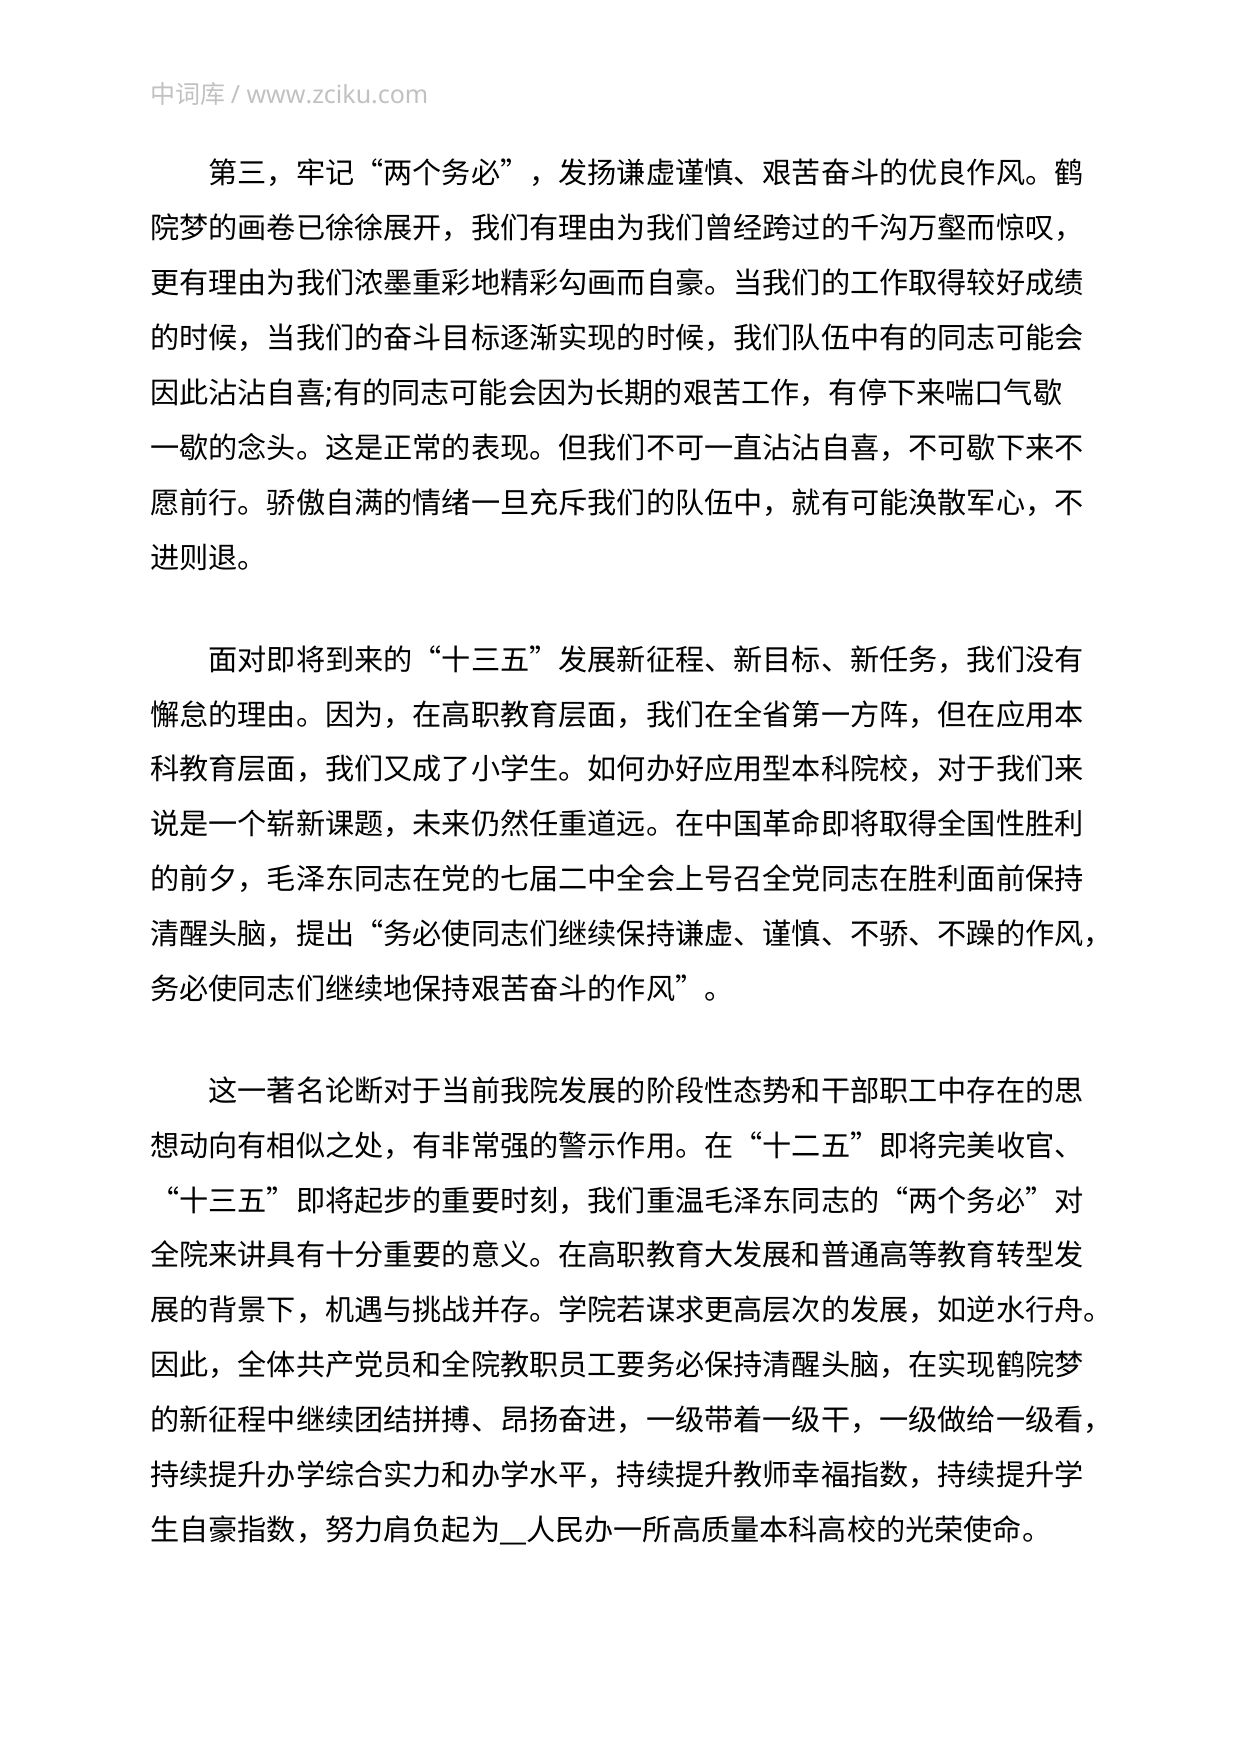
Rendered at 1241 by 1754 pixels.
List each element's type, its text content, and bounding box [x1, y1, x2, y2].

text 面对即将到来的“十三五”发展新征程、新目标、新任务，我们没有懈怠的理由。因为，在高职教育层面，我们在全省第一方阵，但在应用本科教育层面，我们又成了小学生。如何办好应用型本科院校，对于我们来说是一个崭新课题，未来仍然任重道远。在中国革命即将取得全国性胜利的前夕，毛泽东同志在党的七届二中全会上号召全党同志在胜利面前保持清醒头脑，提出“务必使同志们继续保持谦虚、谨慎、不骄、不躁的作风，务必使同志们继续地保持艰苦奋斗的作风”。 [150, 636, 1090, 1008]
text 第三，牢记“两个务必”，发扬谦虚谨慎、艰苦奋斗的优良作风。鹤院梦的画卷已徐徐展开，我们有理由为我们曾经跨过的千沟万壑而惊叹，更有理由为我们浓墨重彩地精彩勾画而自豪。当我们的工作取得较好成绩的时候，当我们的奋斗目标逐渐实现的时候，我们队伍中有的同志可能会因此沾沾自喜;有的同志可能会因为长期的艰苦工作，有停下来喘口气歇一歇的念头。这是正常的表现。但我们不可一直沾沾自喜，不可歇下来不愿前行。骄傲自满的情绪一旦充斥我们的队伍中，就有可能涣散军心，不进则退。 [150, 150, 1090, 577]
text 这一著名论断对于当前我院发展的阶段性态势和干部职工中存在的思想动向有相似之处，有非常强的警示作用。在“十二五”即将完美收官、“十三五”即将起步的重要时刻，我们重温毛泽东同志的“两个务必”对全院来讲具有十分重要的意义。在高职教育大发展和普通高等教育转型发展的背景下，机遇与挑战并存。学院若谋求更高层次的发展，如逆水行舟。因此，全体共产党员和全院教职员工要务必保持清醒头脑，在实现鹤院梦的新征程中继续团结拼搏、昂扬奋进，一级带着一级干，一级做给一级看，持续提升办学综合实力和办学水平，持续提升教师幸福指数，持续提升学生自豪指数，努力肩负起为__人民办一所高质量本科高校的光荣使命。 [150, 1067, 1090, 1549]
